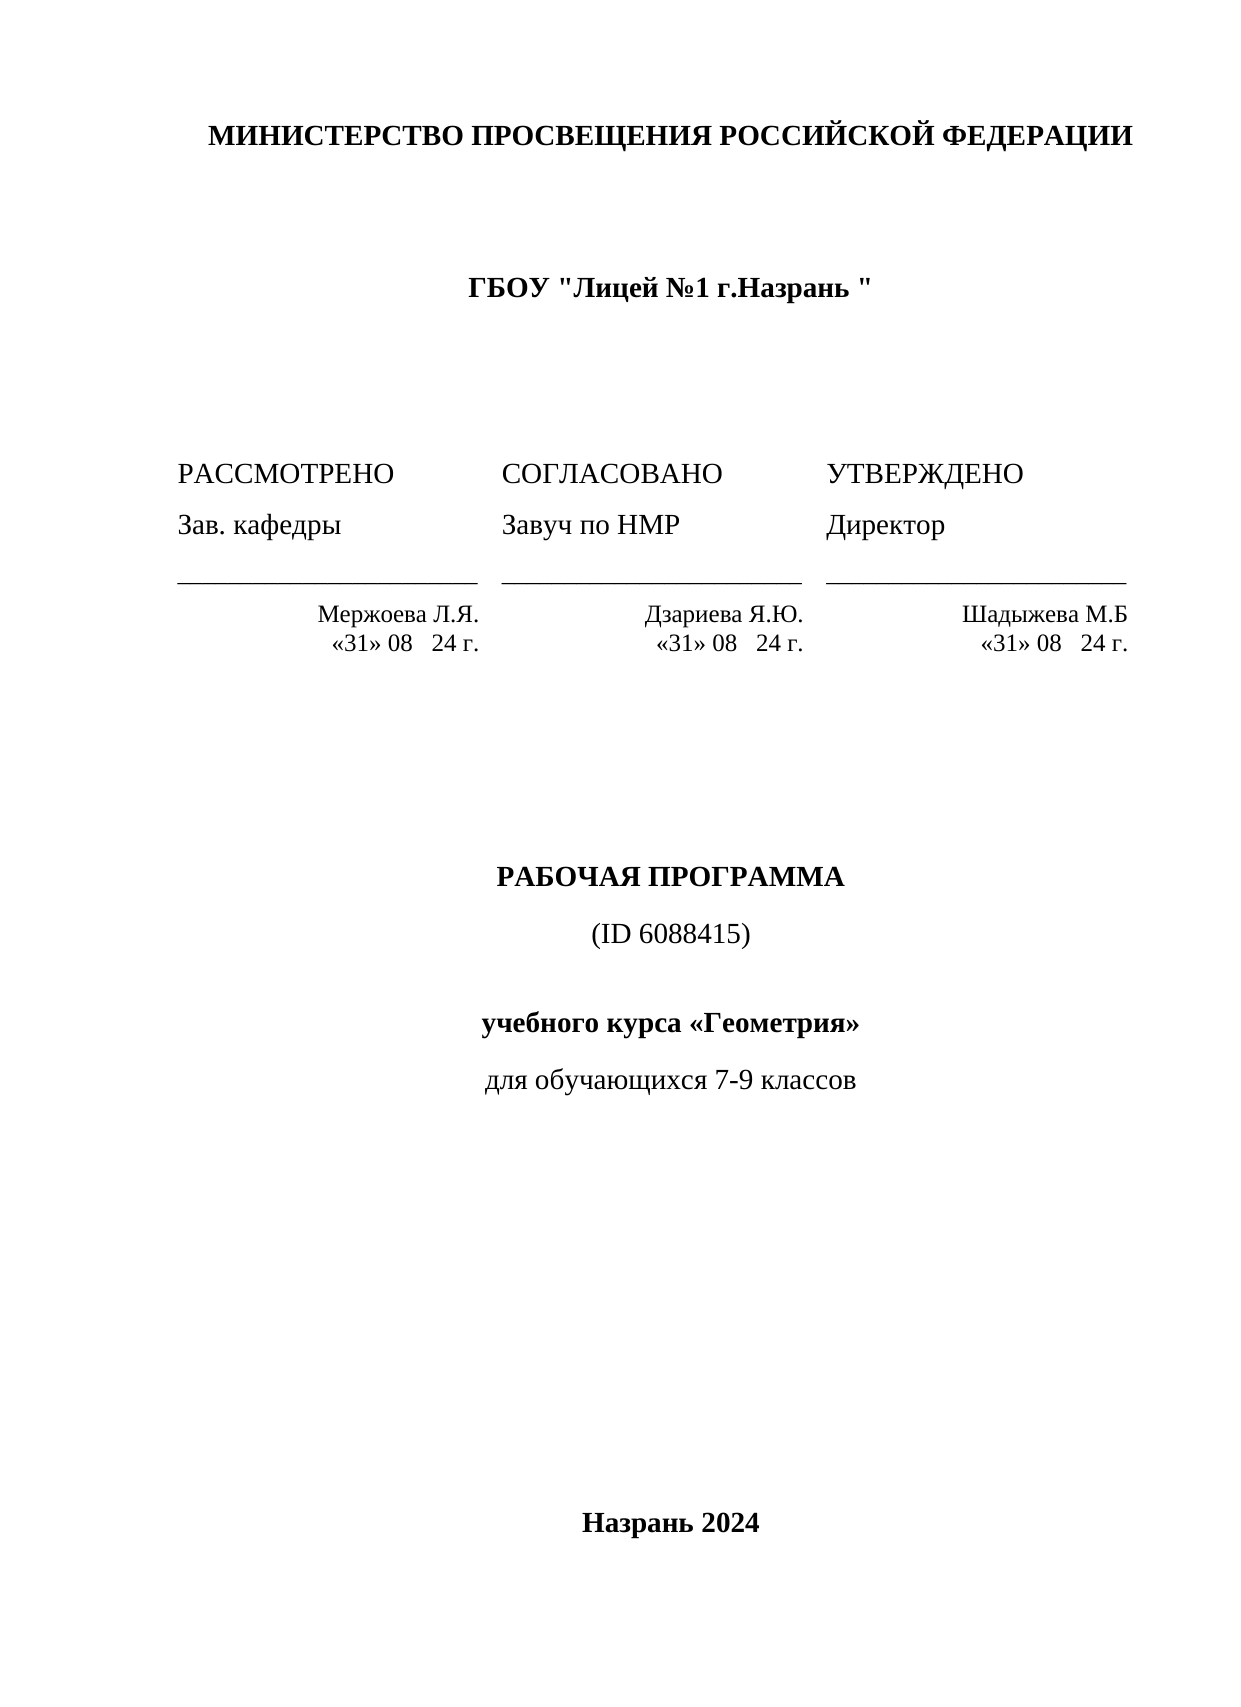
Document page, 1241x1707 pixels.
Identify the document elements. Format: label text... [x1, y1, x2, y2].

text учебного курса «Геометрия» [190, 1005, 1152, 1039]
text МИНИСТЕРСТВО ПРОСВЕЩЕНИЯ РОССИЙСКОЙ ФЕДЕРАЦИИ [190, 118, 1152, 152]
text (ID 6088415) [190, 916, 1152, 949]
table_header УТВЕРЖДЕНО Директор ________________________ Шадыжева М.Б «31» 08 24 г. [815, 456, 1139, 698]
text для обучающихся 7-9 классов [190, 1062, 1152, 1096]
text ГБОУ "Лицей №1 г.Назрань " [190, 270, 1152, 304]
text Назрань 2024 [190, 1505, 1152, 1539]
table_header РАССМОТРЕНО Зав. кафедры ________________________ Мержоева Л.Я. «31» 08 24 г. [166, 456, 490, 698]
text РАБОЧАЯ ПРОГРАММА [190, 859, 1152, 893]
table_header СОГЛАСОВАНО Завуч по НМР ________________________ Дзариева Я.Ю. «31» 08 24 г. [490, 456, 815, 698]
